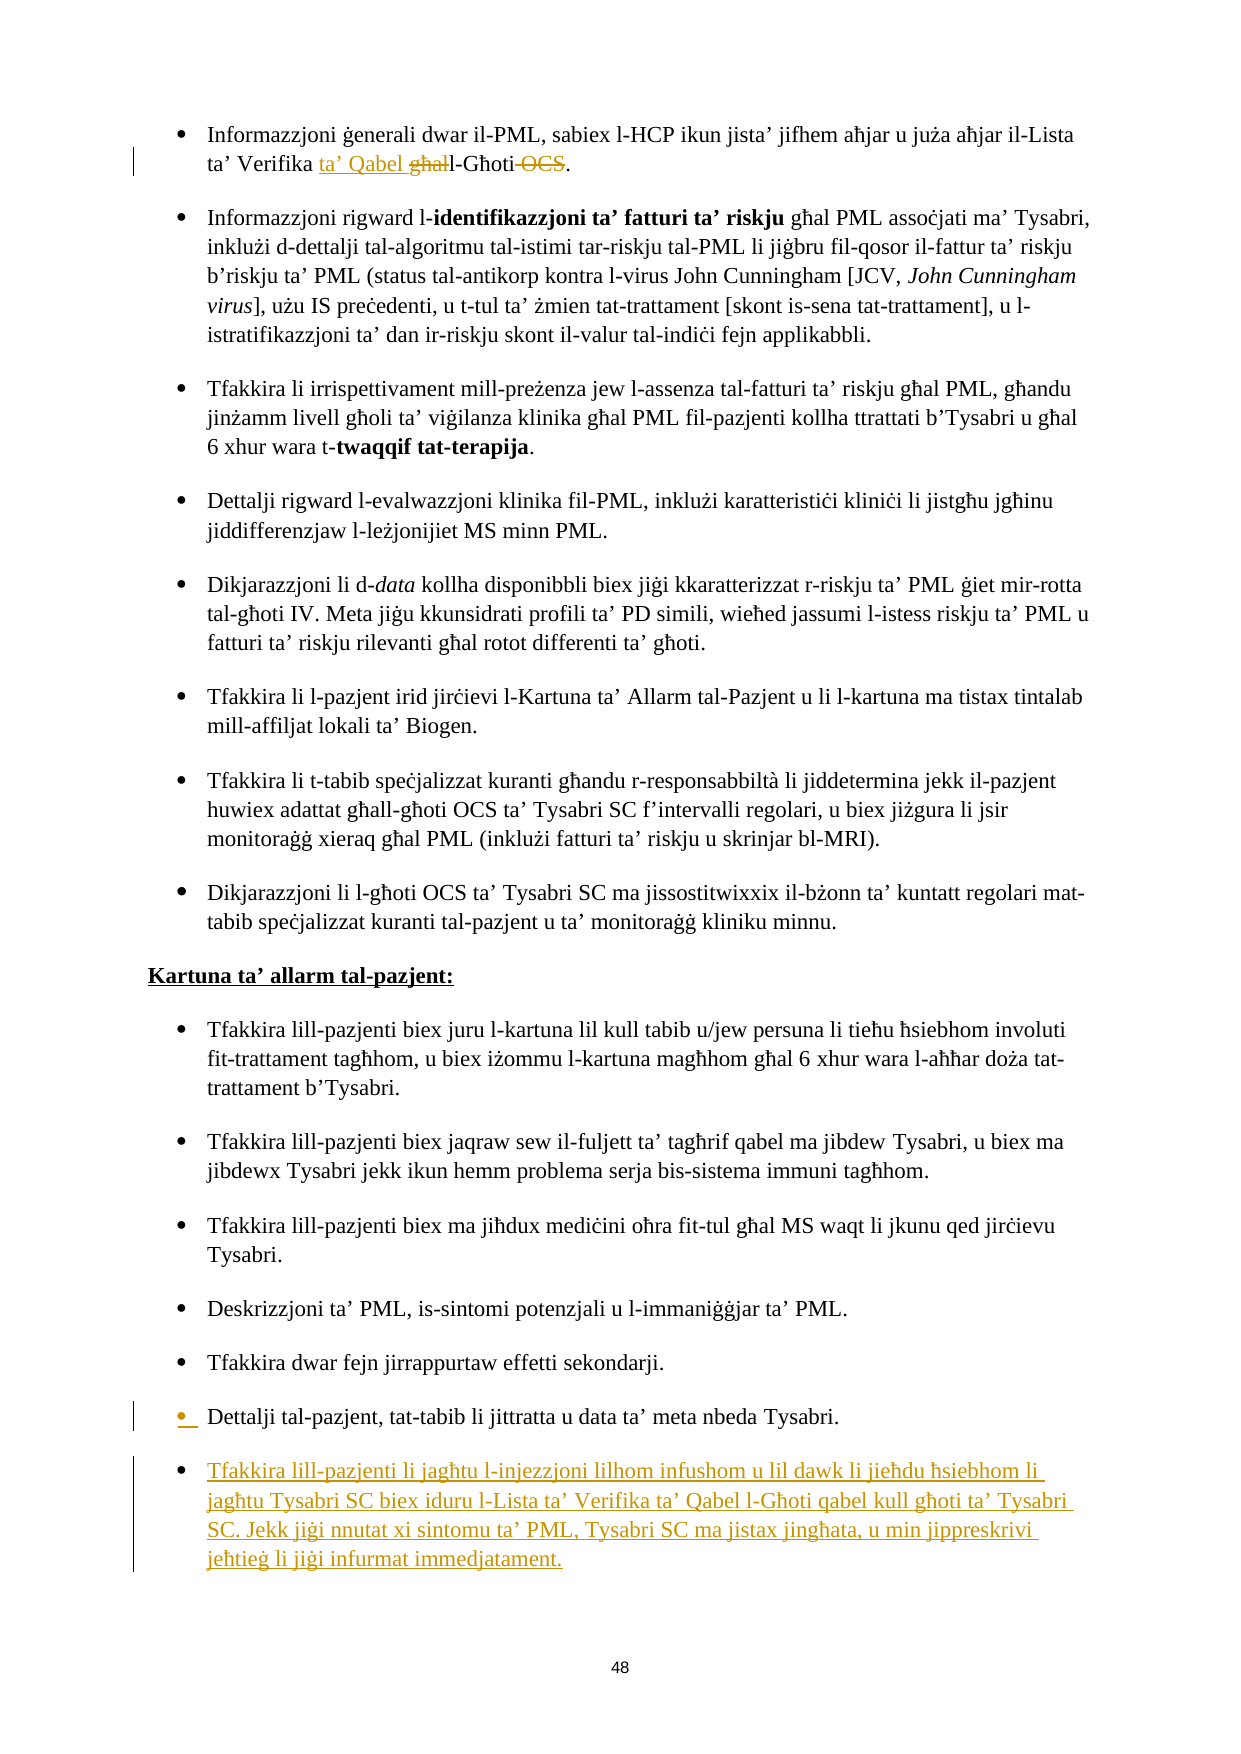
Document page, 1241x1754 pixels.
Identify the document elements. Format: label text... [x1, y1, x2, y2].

list Deskrizzjoni ta’ PML, is-sintomi potenzjali u l-immaniġġjar ta’ PML. [177, 1293, 1092, 1322]
list Dikjarazzjoni li d-data kollha disponibbli biex jiġi kkaratterizzat r-riskju ta’ PML ġiet mir-rotta tal-għoti IV. Meta jiġu kkunsidrati profili ta’ PD simili, wieħed jassumi l-istess riskju ta’ PML u fatturi ta’ riskju rilevanti għal rotot differenti ta’ għoti. [177, 568, 1092, 656]
list Tfakkira li irrispettivament mill-preżenza jew l-assenza tal-fatturi ta’ riskju għal PML, għandu jinżamm livell għoli ta’ viġilanza klinika għal PML fil-pazjenti kollha ttrattati b’Tysabri u għal 6 xhur wara t-twaqqif tat-terapija. [177, 372, 1092, 460]
list Dikjarazzjoni li l-għoti OCS ta’ Tysabri SC ma jissostitwixxix il-bżonn ta’ kuntatt regolari mat-tabib speċjalizzat kuranti tal-pazjent u ta’ monitoraġġ kliniku minnu. [177, 876, 1092, 935]
list Tfakkira lill-pazjenti biex jaqraw sew il-fuljett ta’ tagħrif qabel ma jibdew Tysabri, u biex ma jibdewx Tysabri jekk ikun hemm problema serja bis-sistema immuni tagħhom. [177, 1126, 1092, 1185]
list Tfakkira li t-tabib speċjalizzat kuranti għandu r-responsabbiltà li jiddetermina jekk il-pazjent huwiex adattat għall-għoti OCS ta’ Tysabri SC f’intervalli regolari, u biex jiżgura li jsir monitoraġġ xieraq għal PML (inklużi fatturi ta’ riskju u skrinjar bl-MRI). [177, 764, 1092, 851]
list Tfakkira dwar fejn jirrappurtaw effetti sekondarji. [177, 1347, 1092, 1376]
list Dettalji tal-pazjent, tat-tabib li jittratta u data ta’ meta nbeda Tysabri. [177, 1401, 1092, 1431]
list Tfakkira li l-pazjent irid jirċievi l-Kartuna ta’ Allarm tal-Pazjent u li l-kartuna ma tistax tintalab mill-affiljat lokali ta’ Biogen. [177, 681, 1092, 739]
list Informazzjoni ġenerali dwar il-PML, sabiex l-HCP ikun jista’ jifhem aħjar u juża aħjar il-Lista ta’ Verifika l-Għoti. [177, 118, 1092, 176]
text Kartuna ta’ allarm tal-pazjent: [148, 960, 1092, 989]
list Informazzjoni rigward l-identifikazzjoni ta’ fatturi ta’ riskju għal PML assoċjati ma’ Tysabri, inklużi d-dettalji tal-algoritmu tal-istimi tar-riskju tal-PML li jiġbru fil-qosor il-fattur ta’ riskju b’riskju ta’ PML (status tal-antikorp kontra l-virus John Cunningham [JCV, John Cunningham virus], użu IS preċedenti, u t-tul ta’ żmien tat-trattament [skont is-sena tat-trattament], u l-istratifikazzjoni ta’ dan ir-riskju skont il-valur tal-indiċi fejn applikabbli. [177, 201, 1092, 347]
list Tfakkira lill-pazjenti biex juru l-kartuna lil kull tabib u/jew persuna li tieħu ħsiebhom involuti fit-trattament tagħhom, u biex iżommu l-kartuna magħhom għal 6 xhur wara l-aħħar doża tat-trattament b’Tysabri. [177, 1014, 1092, 1101]
list Dettalji rigward l-evalwazzjoni klinika fil-PML, inklużi karatteristiċi kliniċi li jistgħu jgħinu jiddifferenzjaw l-leżjonijiet MS minn PML. [177, 485, 1092, 543]
list Tfakkira lill-pazjenti biex ma jiħdux mediċini oħra fit-tul għal MS waqt li jkunu qed jirċievu Tysabri. [177, 1210, 1092, 1268]
